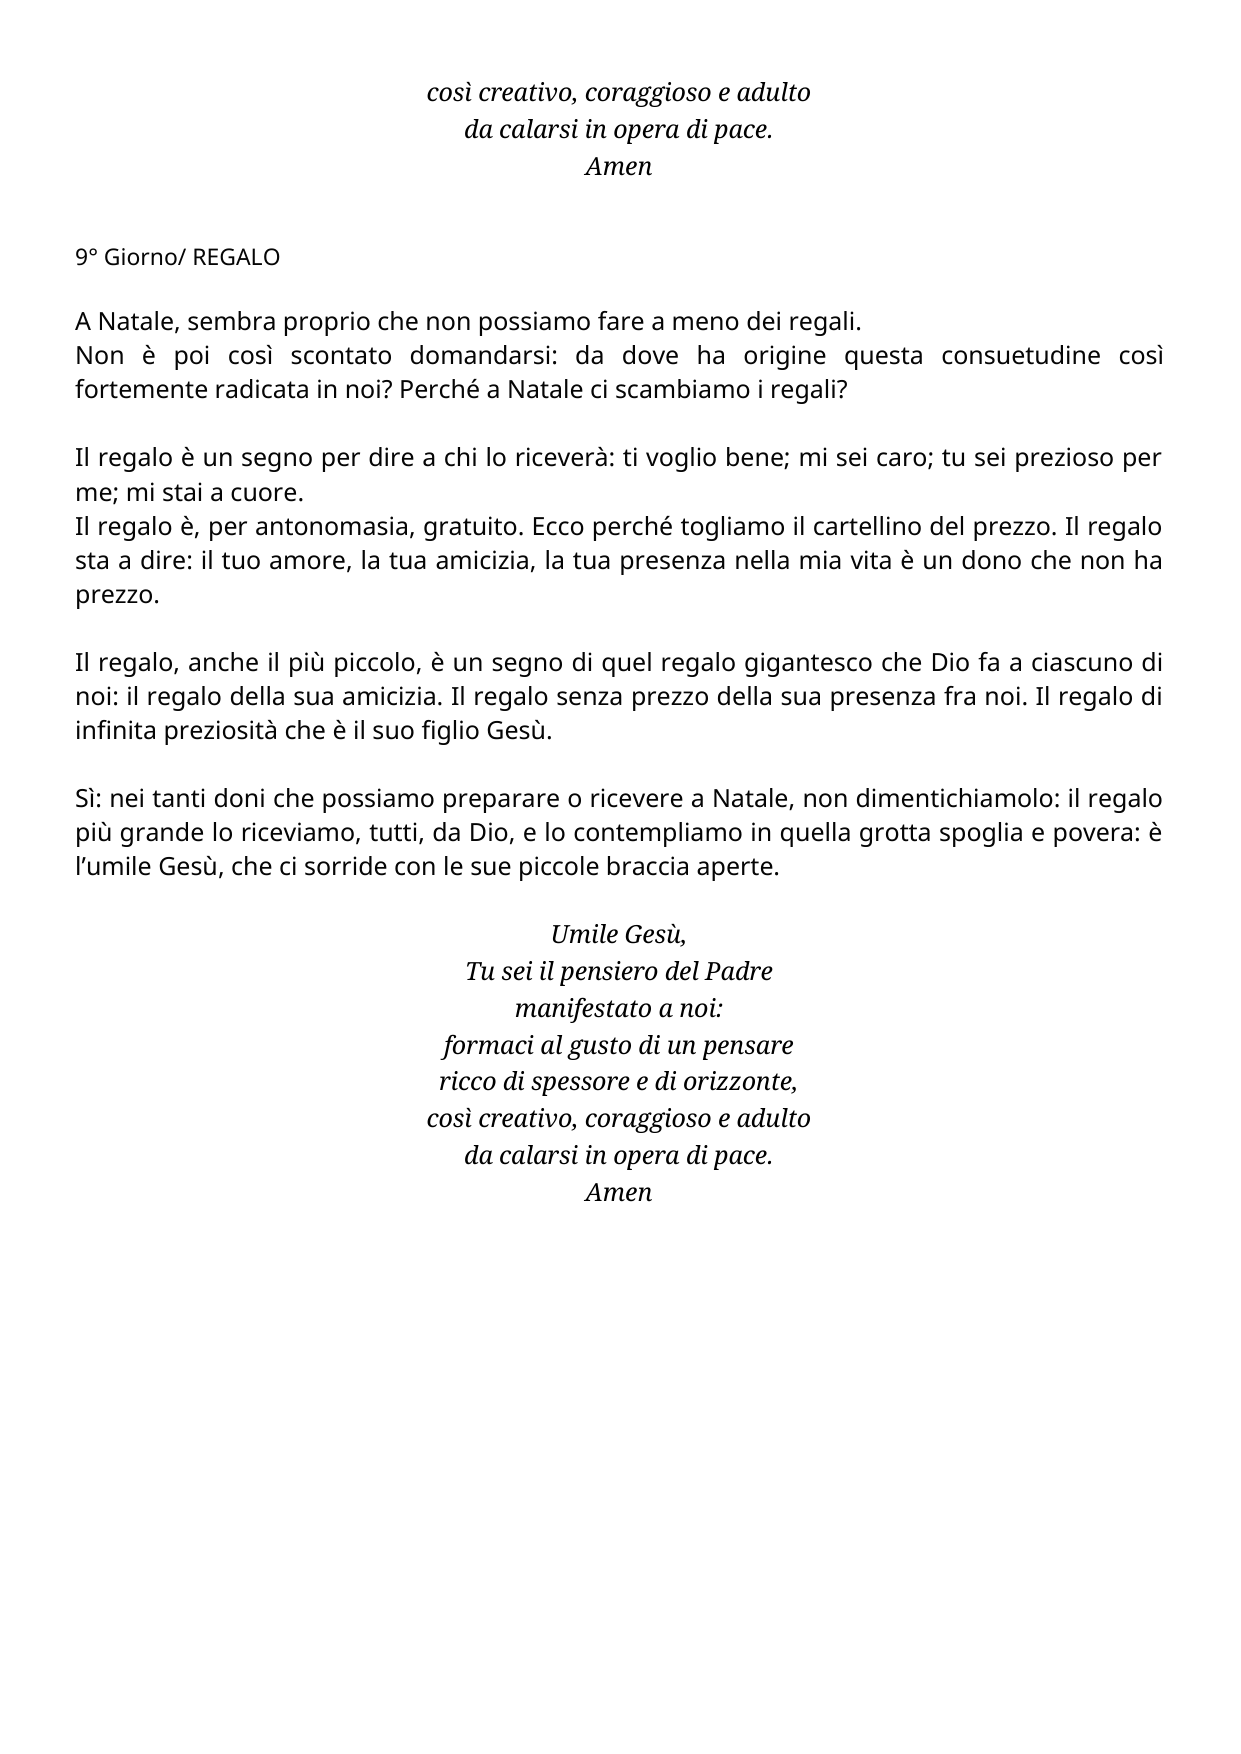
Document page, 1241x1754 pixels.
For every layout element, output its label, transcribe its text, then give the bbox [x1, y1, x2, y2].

text Amen [75, 148, 1165, 183]
text così creativo, coraggioso e adulto [75, 1101, 1165, 1135]
text formaci al gusto di un pensare [75, 1027, 1165, 1061]
text così creativo, coraggioso e adulto [75, 75, 1165, 109]
text Umile Gesù, [75, 917, 1165, 951]
text da calarsi in opera di pace. [75, 112, 1165, 146]
text manifestato a noi: [75, 991, 1165, 1024]
text A Natale, sembra proprio che non possiamo fare a meno dei regali. [75, 304, 1165, 338]
text ricco di spessore e di orizzonte, [75, 1064, 1165, 1098]
text Tu sei il pensiero del Padre [75, 954, 1165, 988]
text Il regalo, anche il più piccolo, è un segno di quel regalo gigantesco che Dio fa a ciascuno di noi: il regalo della sua amicizia. Il regalo senza prezzo della sua presenza fra noi. Il regalo di infinita preziosità che è il suo figlio Gesù. [75, 644, 1165, 747]
text da calarsi in opera di pace. [75, 1138, 1165, 1172]
text Non è poi così scontato domandarsi: da dove ha origine questa consuetudine così fortemente radicata in noi? Perché a Natale ci scambiamo i regali? [75, 338, 1165, 406]
text 9° Giorno/ REGALO [75, 241, 1165, 273]
text Sì: nei tanti doni che possiamo preparare o ricevere a Natale, non dimentichiamolo: il regalo più grande lo riceviamo, tutti, da Dio, e lo contempliamo in quella grotta spoglia e povera: è l’umile Gesù, che ci sorride con le sue piccole braccia aperte. [75, 781, 1165, 883]
text Il regalo è un segno per dire a chi lo riceverà: ti voglio bene; mi sei caro; tu sei prezioso per me; mi stai a cuore. [75, 440, 1165, 508]
text Il regalo è, per antonomasia, gratuito. Ecco perché togliamo il cartellino del prezzo. Il regalo sta a dire: il tuo amore, la tua amicizia, la tua presenza nella mia vita è un dono che non ha prezzo. [75, 508, 1165, 610]
text Amen [75, 1174, 1165, 1208]
